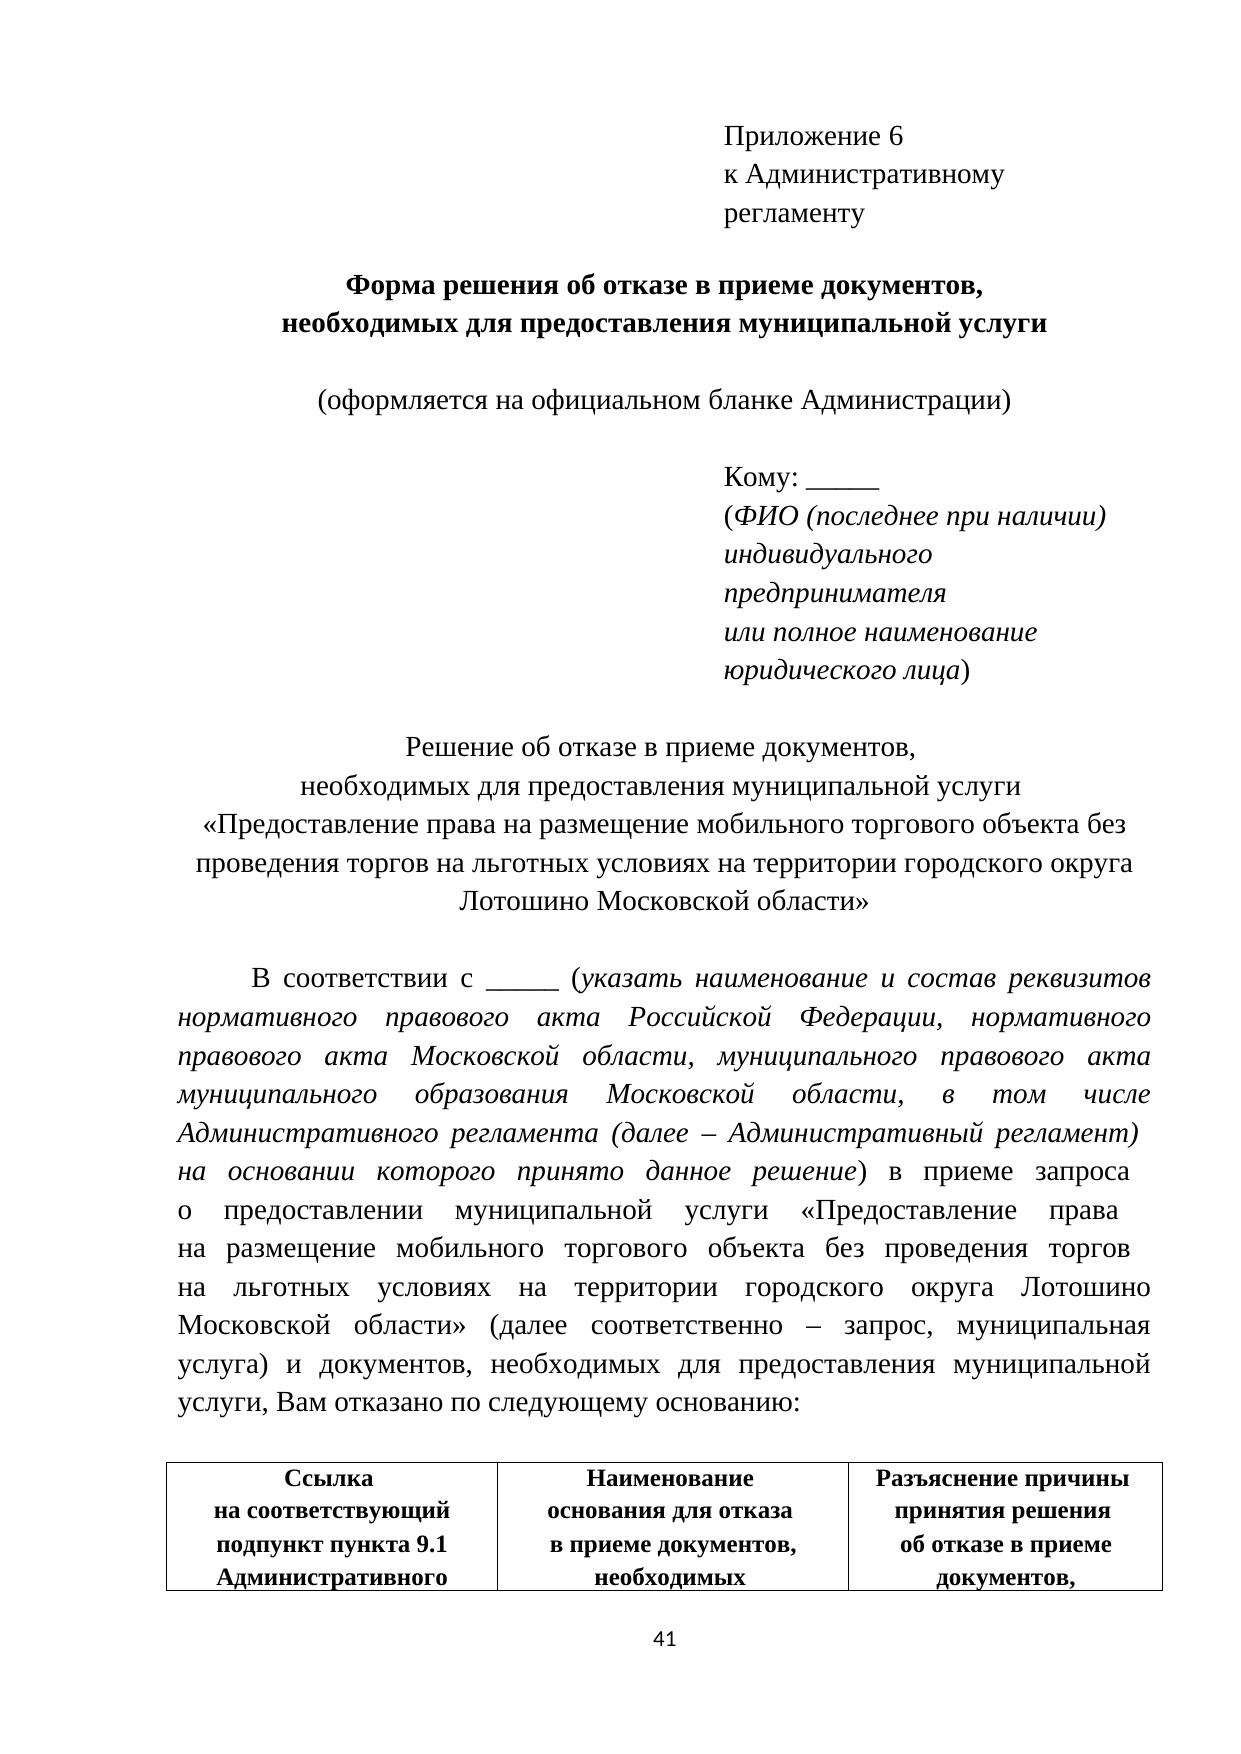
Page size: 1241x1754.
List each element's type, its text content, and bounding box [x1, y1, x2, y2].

text (ФИО (последнее при наличии) [177, 498, 1152, 532]
text Кому: _____ [177, 459, 1152, 493]
text (оформляется на официальном бланке Администрации) [177, 382, 1152, 416]
text Приложение 6 [177, 118, 1152, 152]
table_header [498, 1463, 848, 1590]
text к Административному [177, 157, 1152, 190]
text или полное наименование [177, 614, 1152, 647]
text предпринимателя [177, 575, 1152, 609]
text необходимых для предоставления муниципальной услуги [177, 305, 1152, 339]
text Форма решения об отказе в приеме документов, [177, 267, 1152, 300]
text Решение об отказе в приеме документов, необходимых для предоставления муниципальной услуги «Предоставление права на размещение мобильного торгового объекта без проведения торгов на льготных условиях на территории городского округа Лотошино Московской области» [177, 729, 1152, 917]
text В соответствии с _____ (указать наименование и состав реквизитов нормативного правового акта Российской Федерации, нормативного правового акта Московской области, муниципального правового акта муниципального образования Московской области, в том числе Административного регламента (далее – Административный регламент) на основании которого принято данное решение) в приеме запроса о предоставлении муниципальной услуги «Предоставление права на размещение мобильного торгового объекта без проведения торгов на льготных условиях на территории городского округа Лотошино Московской области» (далее соответственно – запрос, муниципальная услуга) и документов, необходимых для предоставления муниципальной услуги, Вам отказано по следующему основанию: [177, 961, 1152, 1418]
text юридического лица) [177, 652, 1152, 686]
text индивидуального [177, 537, 1152, 570]
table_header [849, 1463, 1162, 1590]
text регламенту [177, 195, 1152, 229]
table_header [167, 1463, 497, 1590]
